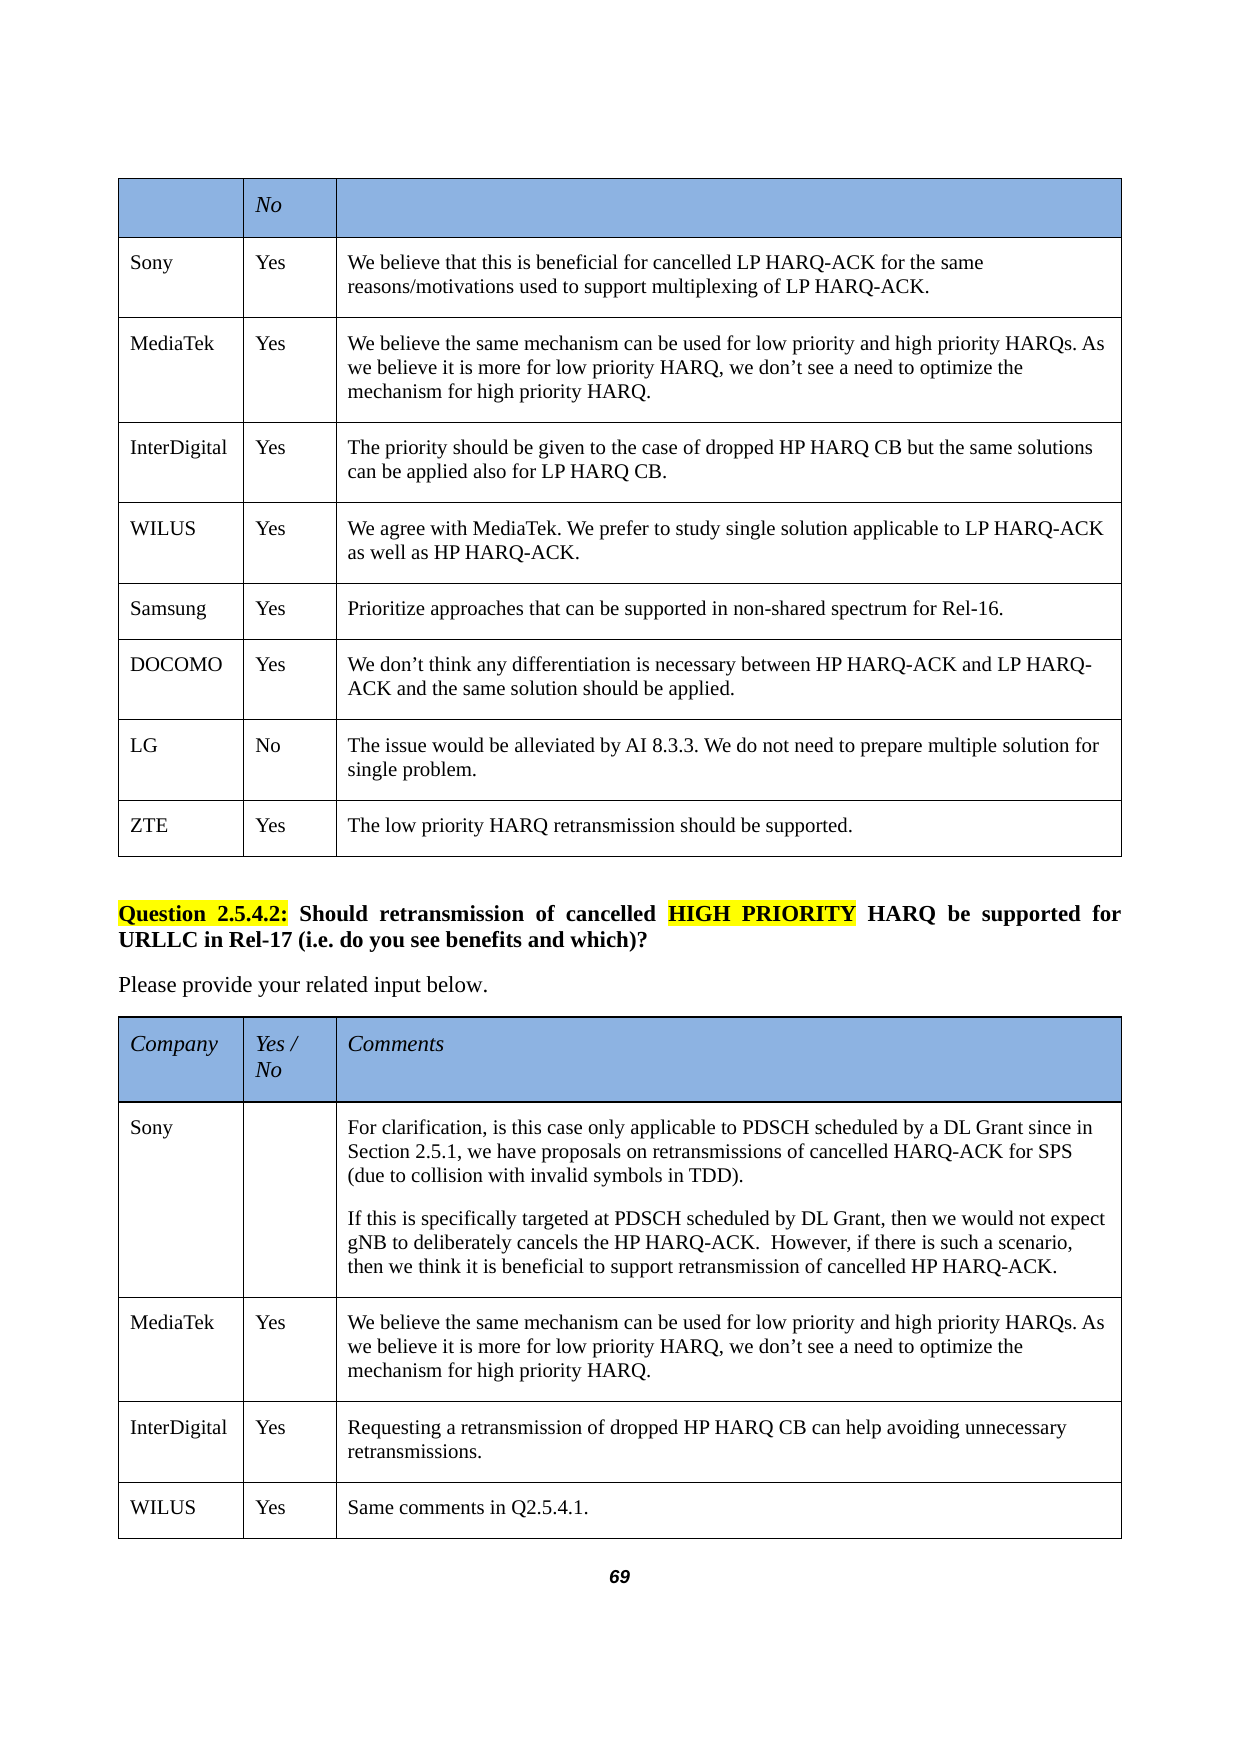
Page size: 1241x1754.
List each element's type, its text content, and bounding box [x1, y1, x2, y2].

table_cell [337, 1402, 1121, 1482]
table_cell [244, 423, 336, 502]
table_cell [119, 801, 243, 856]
text Please provide your related input below. [118, 971, 1122, 998]
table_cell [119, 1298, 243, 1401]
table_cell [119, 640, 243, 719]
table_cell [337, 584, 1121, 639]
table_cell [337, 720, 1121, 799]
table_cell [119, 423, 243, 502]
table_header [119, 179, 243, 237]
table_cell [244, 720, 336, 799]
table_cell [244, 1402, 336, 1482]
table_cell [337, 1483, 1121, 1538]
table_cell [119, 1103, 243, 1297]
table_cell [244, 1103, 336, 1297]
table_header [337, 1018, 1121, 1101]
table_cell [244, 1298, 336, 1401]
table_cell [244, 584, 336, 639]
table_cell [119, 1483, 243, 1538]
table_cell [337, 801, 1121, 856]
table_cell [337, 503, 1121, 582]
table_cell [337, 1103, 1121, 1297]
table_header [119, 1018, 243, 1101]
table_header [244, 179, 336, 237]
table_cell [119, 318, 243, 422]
text Question 2.5.4.2: Should retransmission of cancelled HIGH PRIORITY HARQ be supported for URLLC in Rel-17 (i.e. do you see benefits and which)? [118, 900, 1122, 952]
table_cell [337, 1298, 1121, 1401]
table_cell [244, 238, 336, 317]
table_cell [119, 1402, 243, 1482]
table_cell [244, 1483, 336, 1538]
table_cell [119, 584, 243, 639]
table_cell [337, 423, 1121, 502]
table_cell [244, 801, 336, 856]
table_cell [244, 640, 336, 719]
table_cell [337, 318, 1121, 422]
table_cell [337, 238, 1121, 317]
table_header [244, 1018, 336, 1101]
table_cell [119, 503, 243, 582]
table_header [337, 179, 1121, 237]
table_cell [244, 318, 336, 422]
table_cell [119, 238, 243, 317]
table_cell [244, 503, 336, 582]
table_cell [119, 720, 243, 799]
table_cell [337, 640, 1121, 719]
